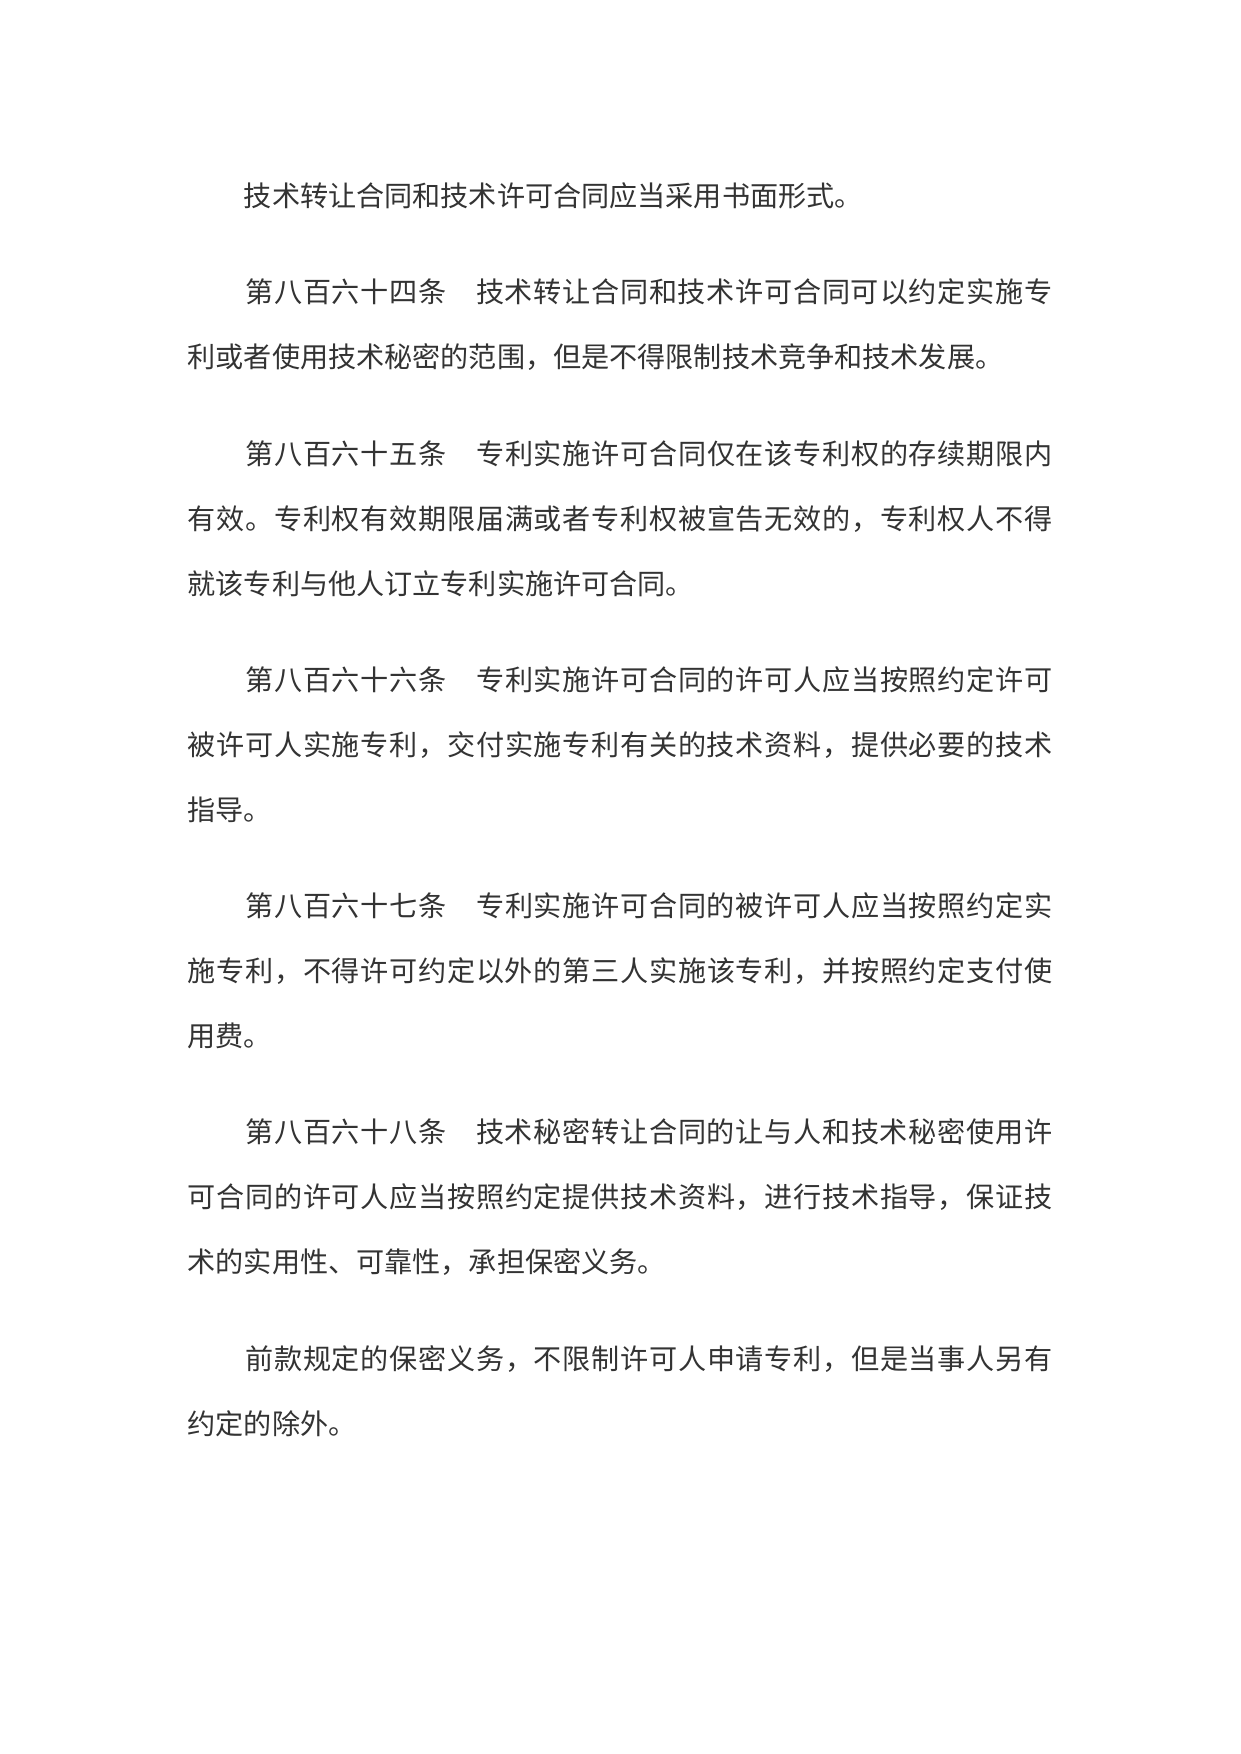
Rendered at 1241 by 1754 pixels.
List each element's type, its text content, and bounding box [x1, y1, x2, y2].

text 第八百六十五条 专利实施许可合同仅在该专利权的存续期限内有效。专利权有效期限届满或者专利权被宣告无效的，专利权人不得就该专利与他人订立专利实施许可合同。 [187, 419, 1053, 614]
text 第八百六十四条 技术转让合同和技术许可合同可以约定实施专利或者使用技术秘密的范围，但是不得限制技术竞争和技术发展。 [187, 258, 1053, 388]
text 第八百六十七条 专利实施许可合同的被许可人应当按照约定实施专利，不得许可约定以外的第三人实施该专利，并按照约定支付使用费。 [187, 872, 1053, 1067]
text 技术转让合同和技术许可合同应当采用书面形式。 [187, 162, 1053, 227]
text 第八百六十八条 技术秘密转让合同的让与人和技术秘密使用许可合同的许可人应当按照约定提供技术资料，进行技术指导，保证技术的实用性、可靠性，承担保密义务。 [187, 1098, 1053, 1293]
text 第八百六十六条 专利实施许可合同的许可人应当按照约定许可被许可人实施专利，交付实施专利有关的技术资料，提供必要的技术指导。 [187, 646, 1053, 841]
text 前款规定的保密义务，不限制许可人申请专利，但是当事人另有约定的除外。 [187, 1324, 1053, 1454]
